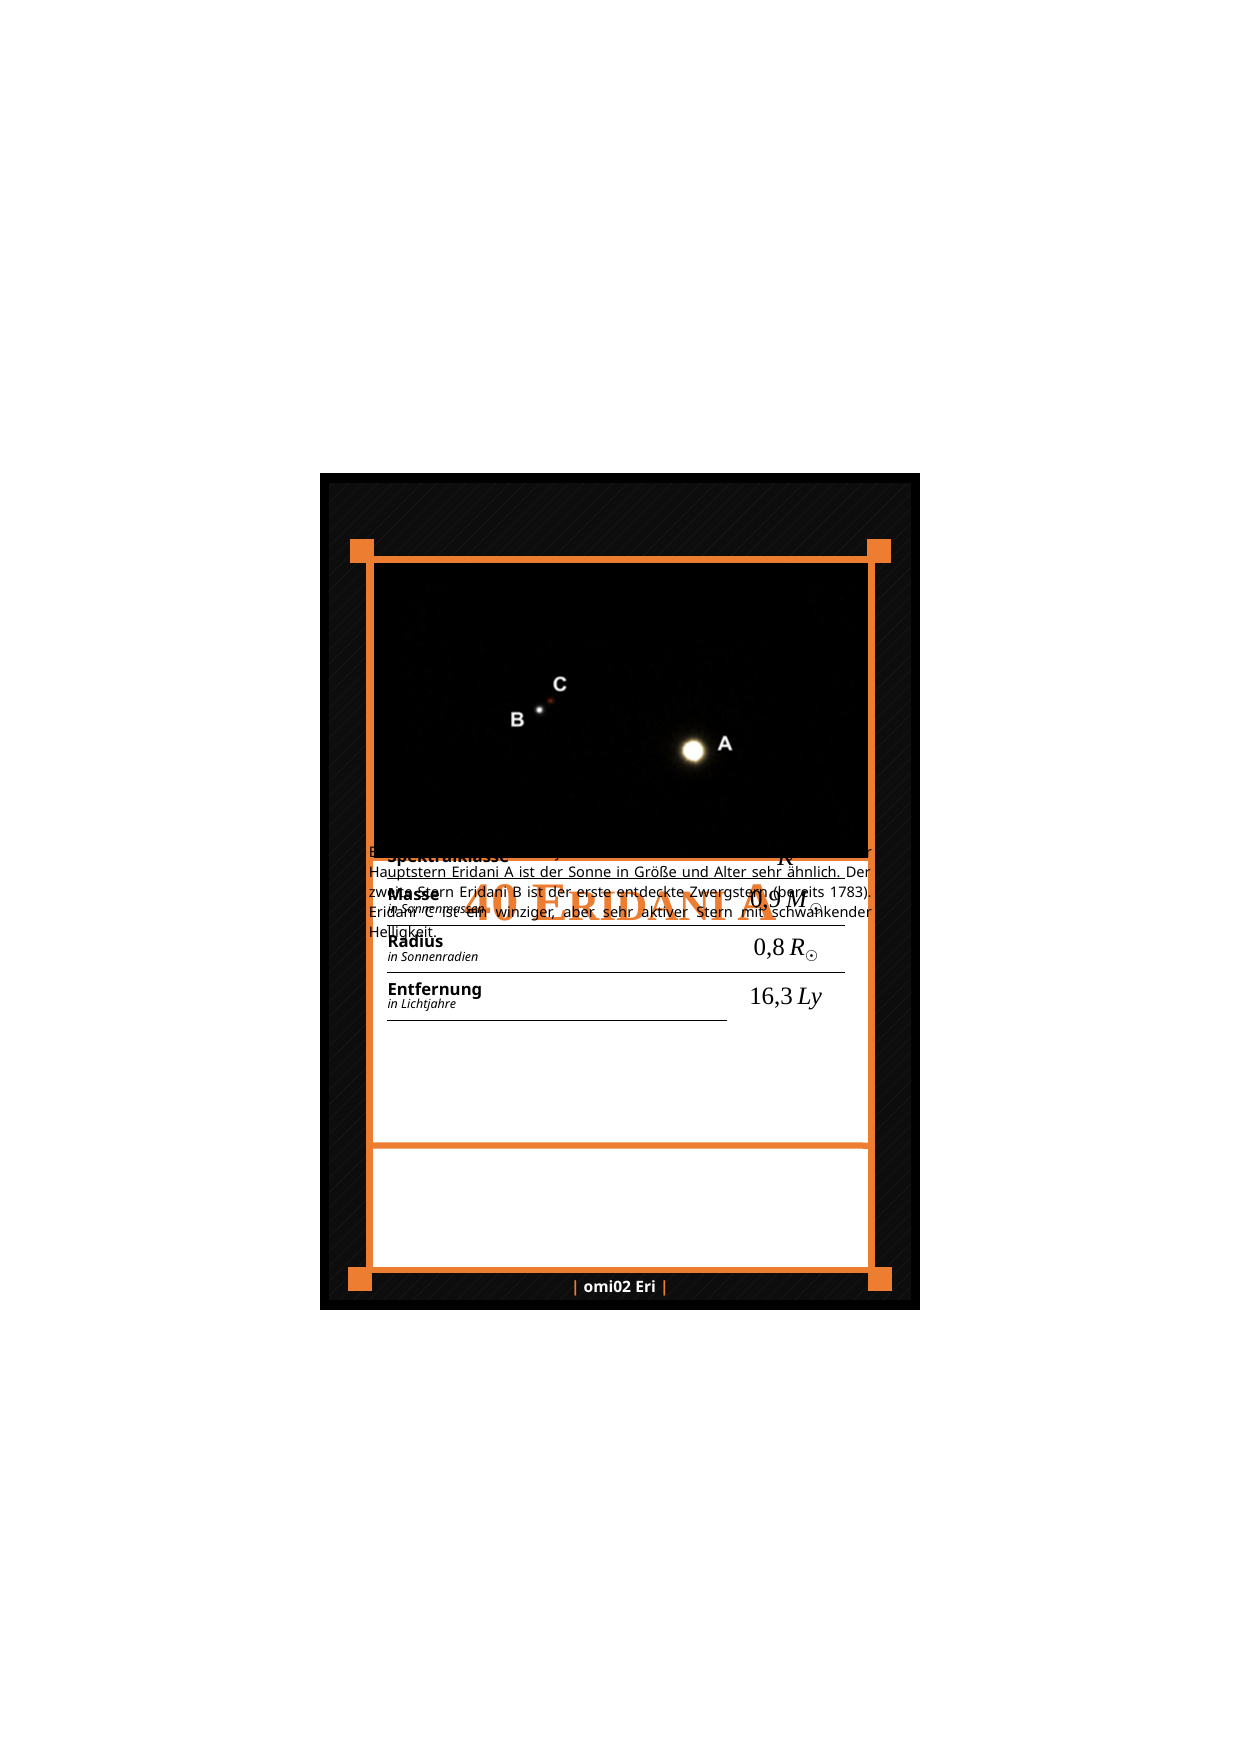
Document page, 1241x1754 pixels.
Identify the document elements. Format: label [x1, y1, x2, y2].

picture [374, 563, 868, 858]
